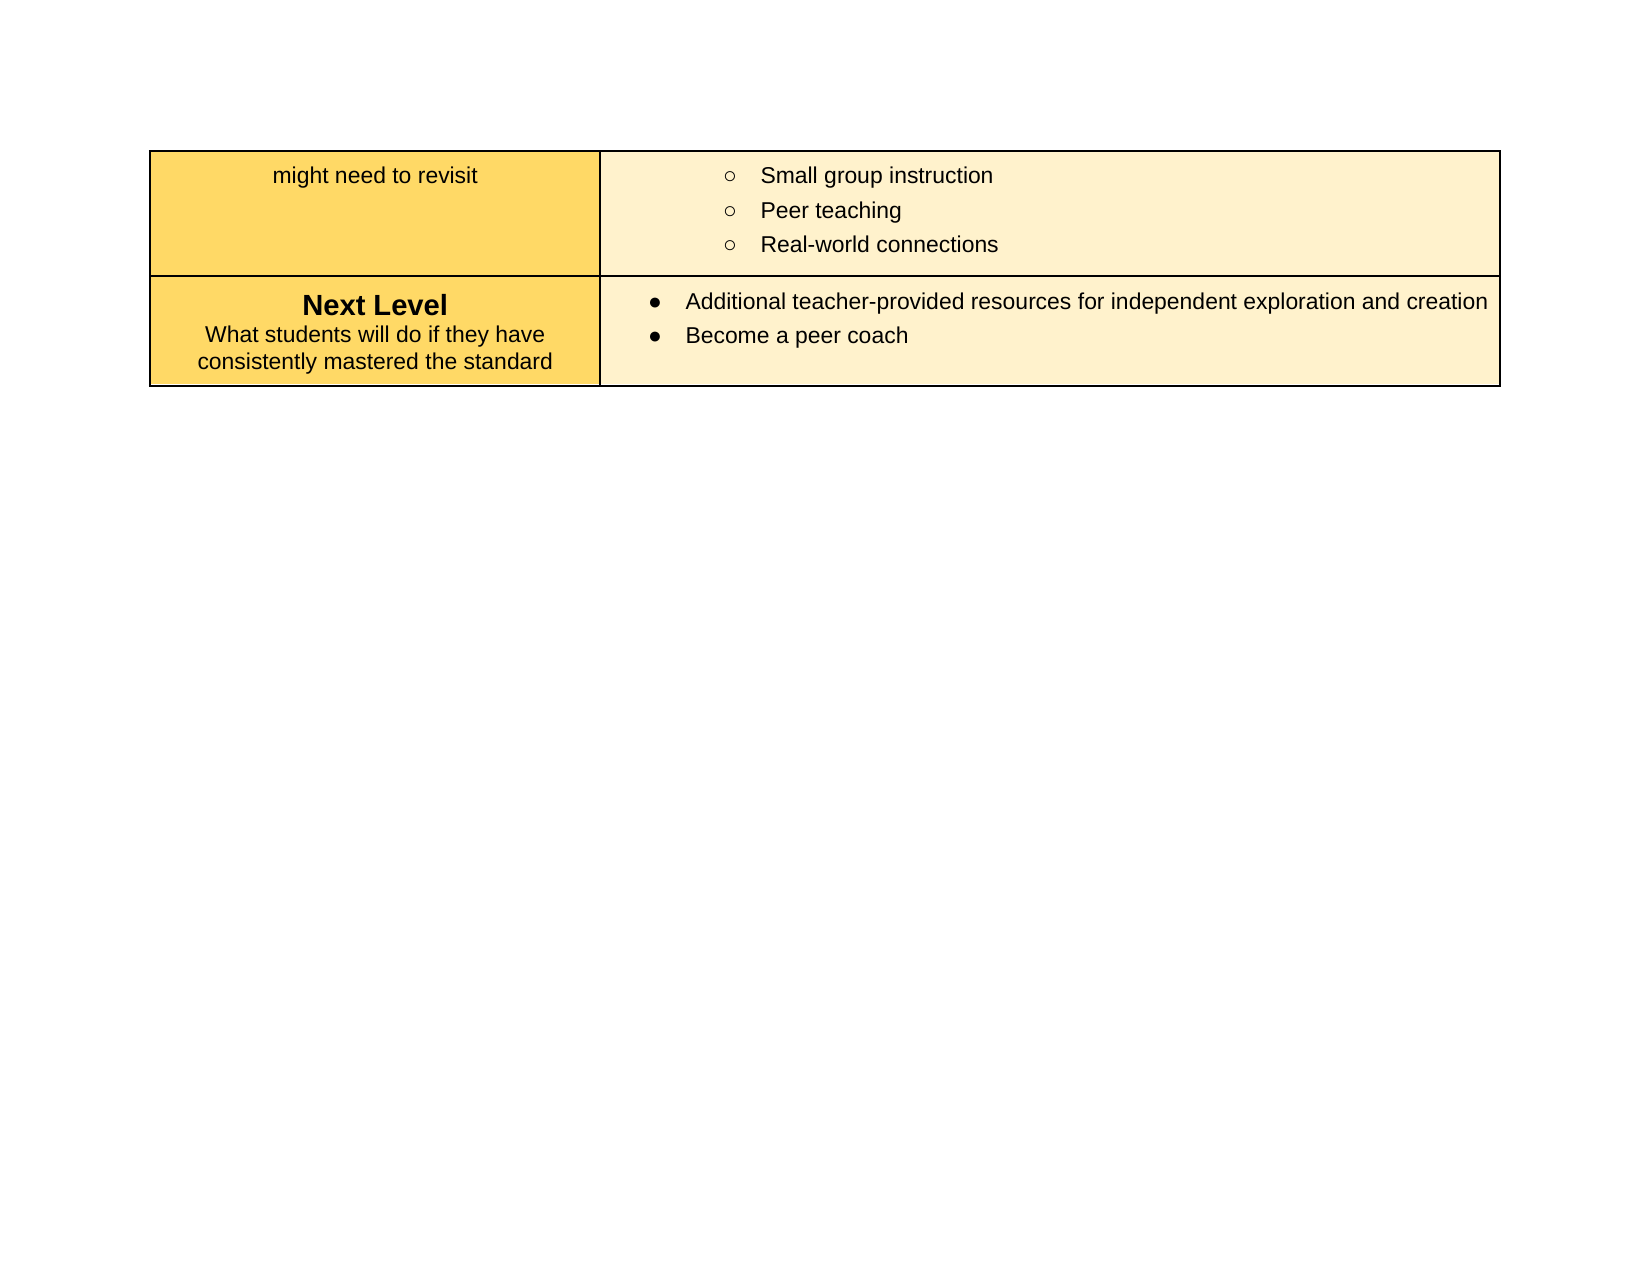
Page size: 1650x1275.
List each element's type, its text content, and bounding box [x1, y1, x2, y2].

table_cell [151, 152, 599, 275]
table_cell Additional teacher-provided resources for independent exploration and creation Become a peer coach [601, 277, 1499, 384]
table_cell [601, 152, 1499, 275]
table_cell Next Level What students will do if they have consistently mastered the standard [151, 277, 599, 384]
